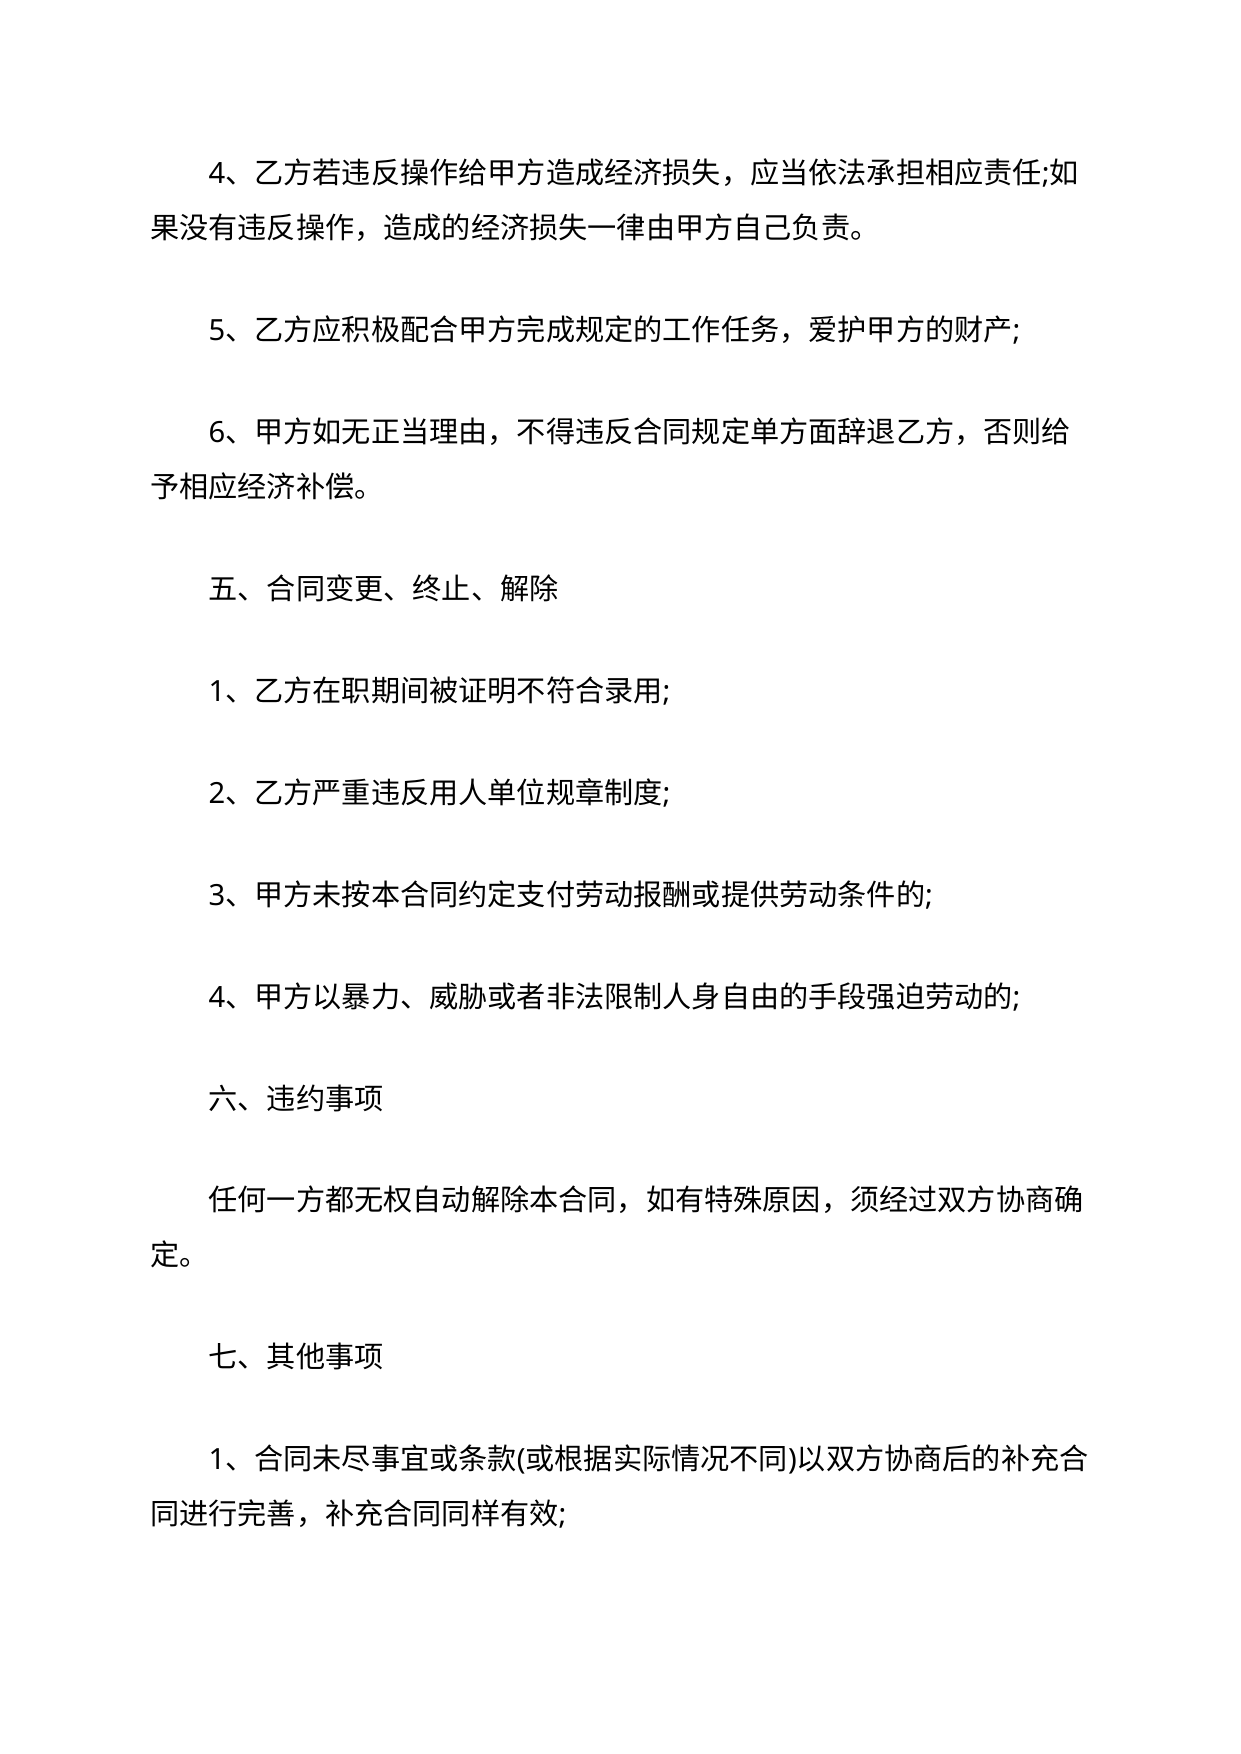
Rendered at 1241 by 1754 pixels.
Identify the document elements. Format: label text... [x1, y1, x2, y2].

text 五、合同变更、终止、解除 [150, 566, 1090, 608]
text 任何一方都无权自动解除本合同，如有特殊原因，须经过双方协商确定。 [150, 1177, 1090, 1274]
text 4、乙方若违反操作给甲方造成经济损失，应当依法承担相应责任;如果没有违反操作，造成的经济损失一律由甲方自己负责。 [150, 150, 1090, 247]
text 六、违约事项 [150, 1075, 1090, 1117]
text 4、甲方以暴力、威胁或者非法限制人身自由的手段强迫劳动的; [150, 973, 1090, 1016]
text 2、乙方严重违反用人单位规章制度; [150, 769, 1090, 812]
text 1、乙方在职期间被证明不符合录用; [150, 667, 1090, 710]
text 1、合同未尽事宜或条款(或根据实际情况不同)以双方协商后的补充合同进行完善，补充合同同样有效; [150, 1435, 1090, 1533]
text 3、甲方未按本合同约定支付劳动报酬或提供劳动条件的; [150, 871, 1090, 914]
text 七、其他事项 [150, 1334, 1090, 1376]
text 5、乙方应积极配合甲方完成规定的工作任务，爱护甲方的财产; [150, 307, 1090, 349]
text 6、甲方如无正当理由，不得违反合同规定单方面辞退乙方，否则给予相应经济补偿。 [150, 409, 1090, 506]
